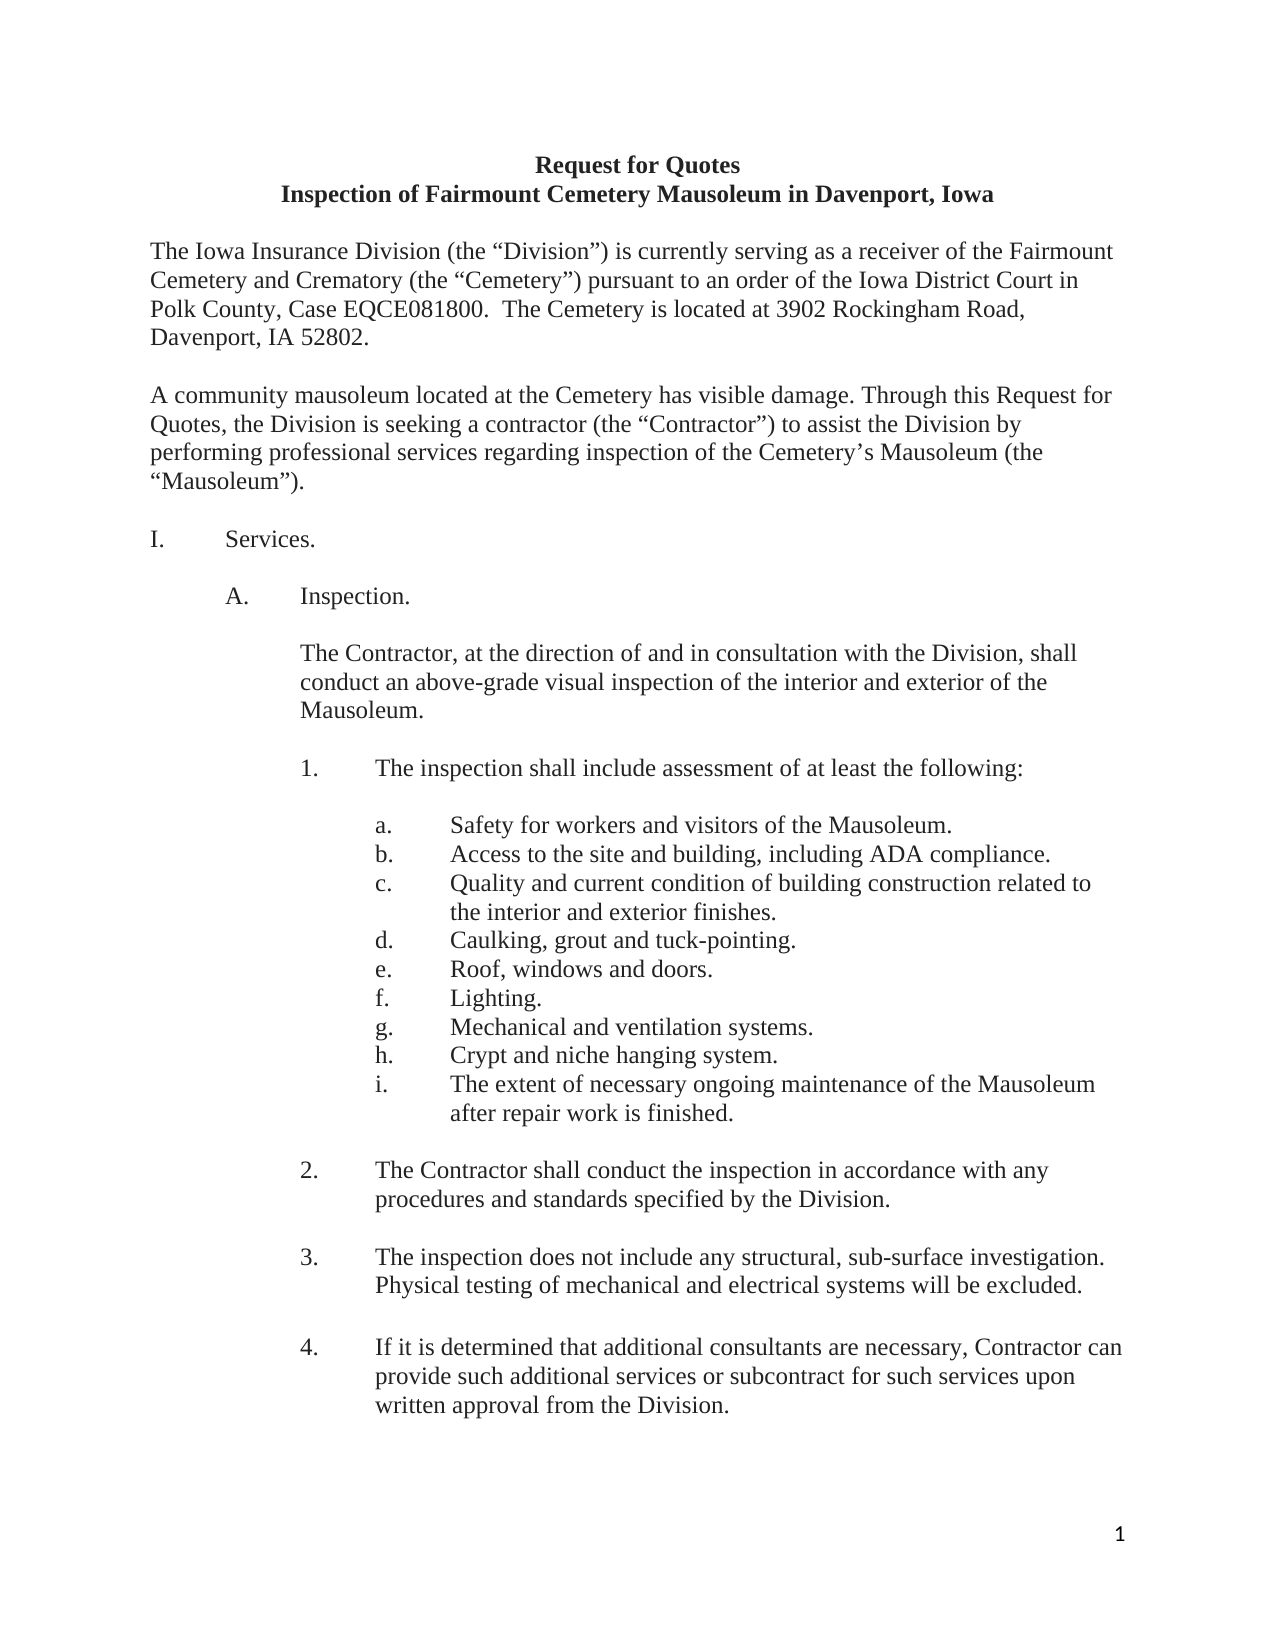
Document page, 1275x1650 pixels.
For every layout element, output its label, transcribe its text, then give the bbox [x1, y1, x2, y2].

text A community mausoleum located at the Cemetery has visible damage. Through this Request for Quotes, the Division is seeking a contractor (the “Contractor”) to assist the Division by performing professional services regarding inspection of the Cemetery’s Mausoleum (the “Mausoleum”). [150, 380, 1125, 495]
list The Contractor, at the direction of and in consultation with the Division, shall conduct an above-grade visual inspection of the interior and exterior of the Mausoleum. [300, 638, 1125, 724]
text c. Quality and current condition of building construction related to the interior and exterior finishes. [375, 868, 1125, 926]
list Services. [150, 524, 1125, 552]
list The inspection does not include any structural, sub-surface investigation. Physical testing of mechanical and electrical systems will be excluded. [300, 1242, 1125, 1299]
list Safety for workers and visitors of the Mausoleum. [375, 811, 1125, 839]
list Inspection. [225, 581, 1125, 638]
text f. Lighting. [375, 983, 1125, 1012]
text g. Mechanical and ventilation systems. [375, 1012, 1125, 1041]
text i. The extent of necessary ongoing maintenance of the Mausoleum after repair work is finished. [375, 1069, 1125, 1127]
text d. Caulking, grout and tuck-pointing. [375, 926, 1125, 954]
text Inspection of Fairmount Cemetery Mausoleum in Davenport, Iowa [150, 179, 1125, 207]
text h. Crypt and niche hanging system. [375, 1041, 1125, 1069]
text Request for Quotes [150, 150, 1125, 179]
text The Iowa Insurance Division (the “Division”) is currently serving as a receiver of the Fairmount Cemetery and Crematory (the “Cemetery”) pursuant to an order of the Iowa District Court in Polk County, Case EQCE081800. The Cemetery is located at 3902 Rockingham Road, Davenport, IA 52802. [150, 236, 1125, 351]
list If it is determined that additional consultants are necessary, Contractor can provide such additional services or subcontract for such services upon written approval from the Division. [300, 1332, 1125, 1418]
text e. Roof, windows and doors. [375, 954, 1125, 983]
list The inspection shall include assessment of at least the following: [300, 753, 1125, 782]
text b. Access to the site and building, including ADA compliance. [375, 839, 1125, 868]
list The Contractor shall conduct the inspection in accordance with any procedures and standards specified by the Division. [300, 1156, 1125, 1213]
